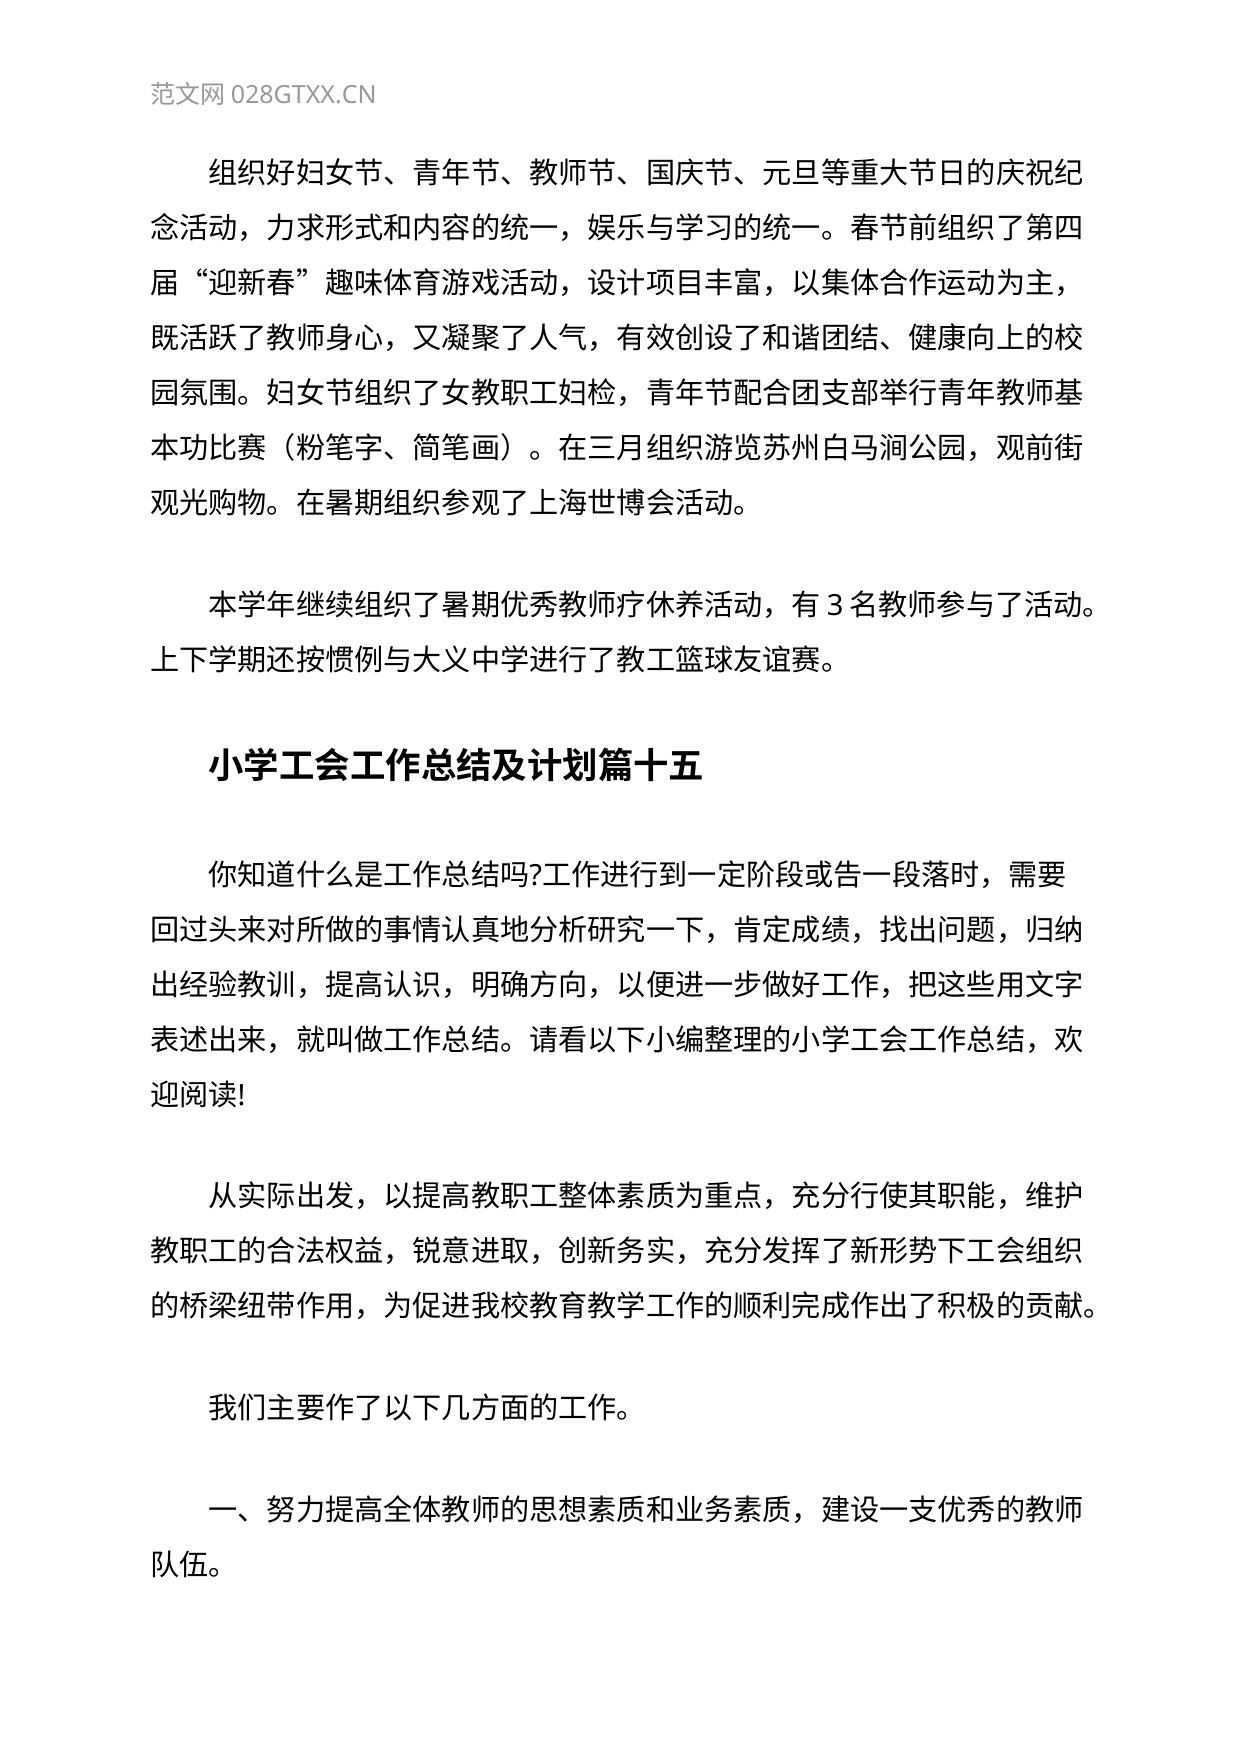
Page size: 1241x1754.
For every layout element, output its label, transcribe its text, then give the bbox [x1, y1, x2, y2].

text 我们主要作了以下几方面的工作。 [150, 1384, 1090, 1427]
text 从实际出发，以提高教职工整体素质为重点，充分行使其职能，维护教职工的合法权益，锐意进取，创新务实，充分发挥了新形势下工会组织的桥梁纽带作用，为促进我校教育教学工作的顺利完成作出了积极的贡献。 [150, 1173, 1090, 1325]
text 本学年继续组织了暑期优秀教师疗休养活动，有3名教师参与了活动。上下学期还按惯例与大义中学进行了教工篮球友谊赛。 [150, 581, 1090, 678]
text 你知道什么是工作总结吗?工作进行到一定阶段或告一段落时，需要回过头来对所做的事情认真地分析研究一下，肯定成绩，找出问题，归纳出经验教训，提高认识，明确方向，以便进一步做好工作，把这些用文字表述出来，就叫做工作总结。请看以下小编整理的小学工会工作总结，欢迎阅读! [150, 851, 1090, 1113]
text 小学工会工作总结及计划篇十五 [150, 738, 1090, 789]
text 组织好妇女节、青年节、教师节、国庆节、元旦等重大节日的庆祝纪念活动，力求形式和内容的统一，娱乐与学习的统一。春节前组织了第四届“迎新春”趣味体育游戏活动，设计项目丰富，以集体合作运动为主，既活跃了教师身心，又凝聚了人气，有效创设了和谐团结、健康向上的校园氛围。妇女节组织了女教职工妇检，青年节配合团支部举行青年教师基本功比赛（粉笔字、简笔画）。在三月组织游览苏州白马涧公园，观前街观光购物。在暑期组织参观了上海世博会活动。 [150, 150, 1090, 522]
text 一、努力提高全体教师的思想素质和业务素质，建设一支优秀的教师队伍。 [150, 1486, 1090, 1583]
